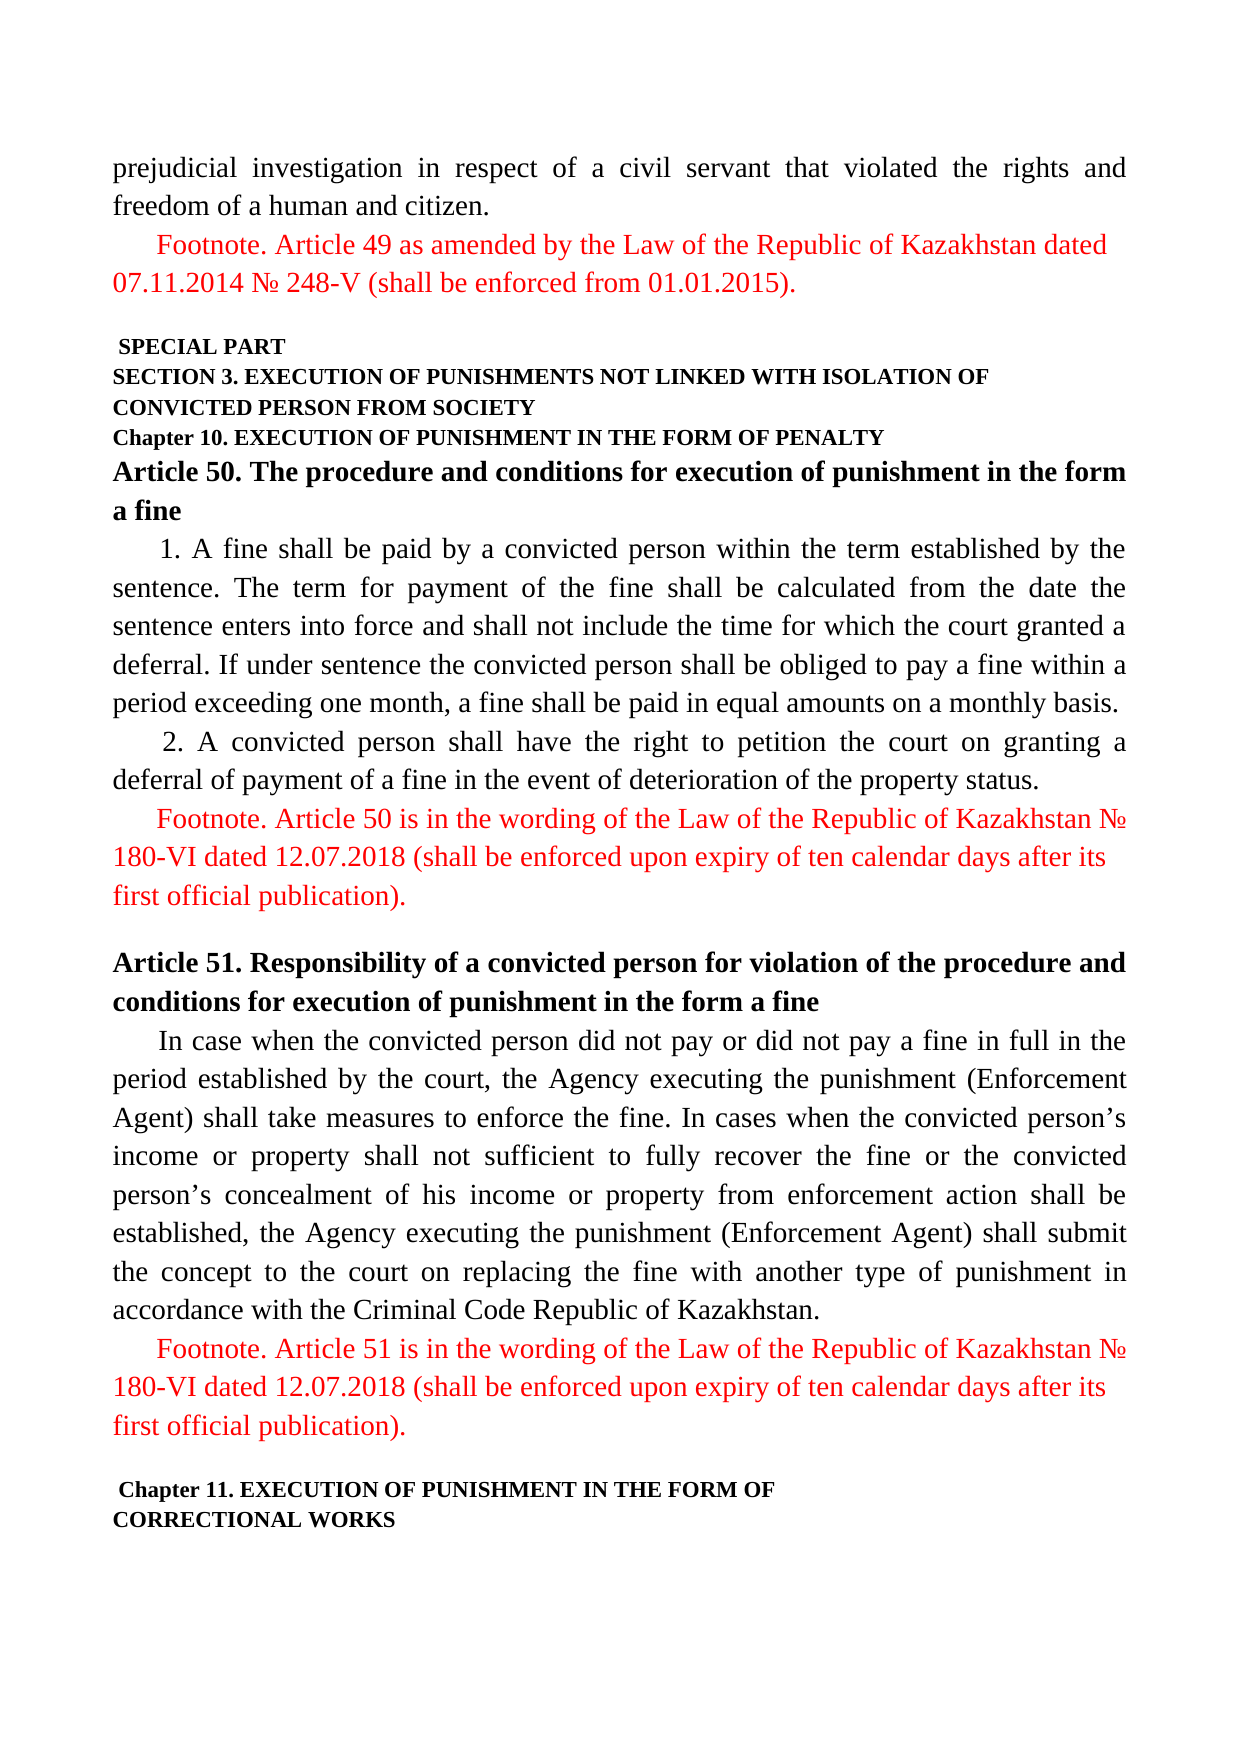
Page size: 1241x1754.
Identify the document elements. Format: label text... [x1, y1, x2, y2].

text In case when the convicted person did not pay or did not pay a fine in full in the period established by the court, the Agency executing the punishment (Enforcement Agent) shall take measures to enforce the fine. In cases when the convicted person’s income or property shall not sufficient to fully recover the fine or the convicted person’s concealment of his income or property from enforcement action shall be established, the Agency executing the punishment (Enforcement Agent) shall submit the concept to the court on replacing the fine with another type of punishment in accordance with the Criminal Code Republic of Kazakhstan. [112, 1023, 1128, 1326]
text SPECIAL PART SECTION 3. EXECUTION OF PUNISHMENTS NOT LINKED WITH ISOLATION OF CONVICTED PERSON FROM SOCIETY Chapter 10. EXECUTION OF PUNISHMENT IN THE FORM OF PENALTY [112, 333, 1128, 450]
text Article 50. The procedure and conditions for execution of punishment in the form a fine [112, 454, 1128, 526]
text Chapter 11. EXECUTION OF PUNISHMENT IN THE FORM OF CORRECTIONAL WORKS [112, 1476, 1128, 1532]
text Article 51. Responsibility of a convicted person for violation of the procedure and conditions for execution of punishment in the form a fine [112, 946, 1128, 1018]
text 1. A fine shall be paid by a convicted person within the term established by the sentence. The term for payment of the fine shall be calculated from the date the sentence enters into force and shall not include the time for which the court granted a deferral. If under sentence the convicted person shall be obliged to pay a fine within a period exceeding one month, a fine shall be paid in equal amounts on a monthly basis. [112, 531, 1128, 719]
text Footnote. Article 50 is in the wording of the Law of the Republic of Kazakhstan № 180-VI dated 12.07.2018 (shall be enforced upon expiry of ten calendar days after its first official publication). [112, 801, 1128, 942]
text 2. A convicted person shall have the right to petition the court on granting a deferral of payment of a fine in the event of deterioration of the property status. [112, 724, 1128, 796]
text Footnote. Article 49 as amended by the Law of the Republic of Kazakhstan dated 07.11.2014 № 248-V (shall be enforced from 01.01.2015). [112, 227, 1128, 329]
